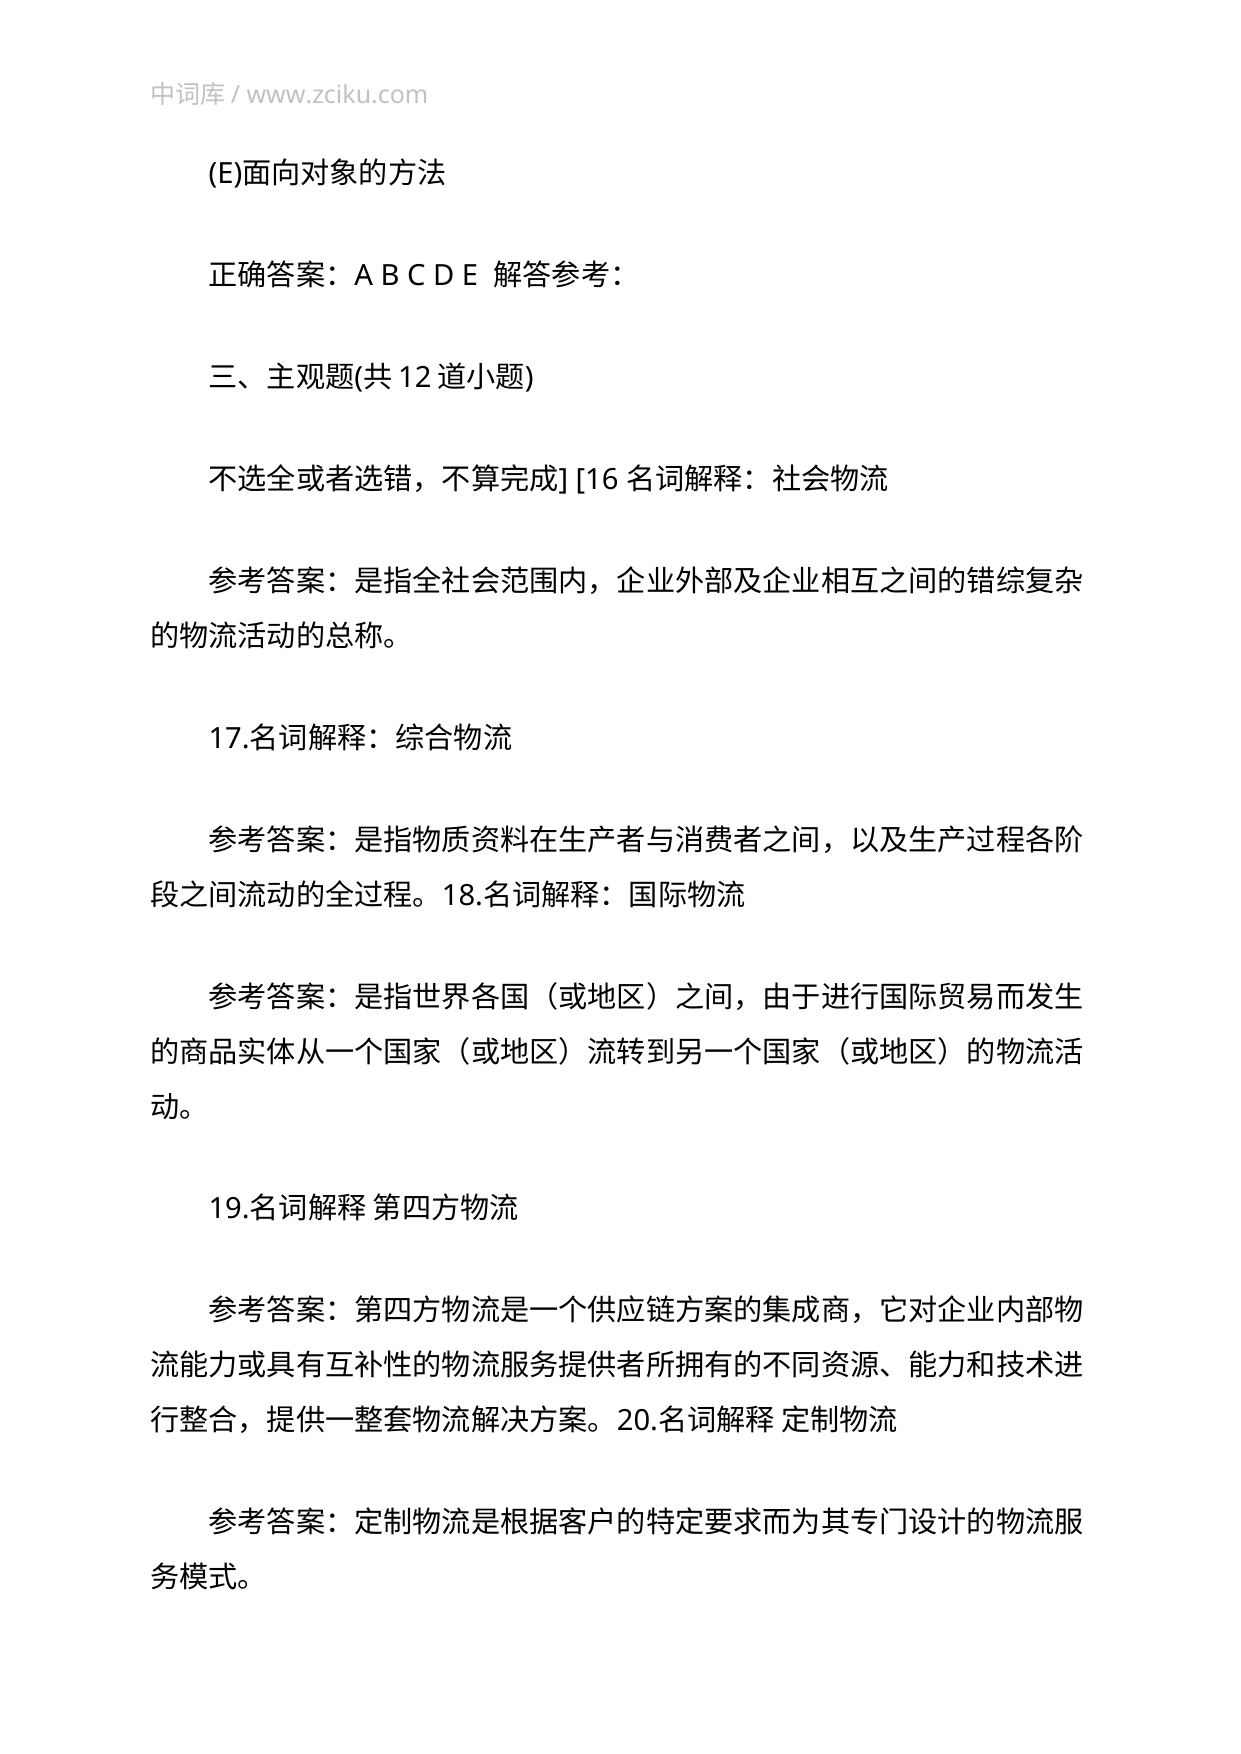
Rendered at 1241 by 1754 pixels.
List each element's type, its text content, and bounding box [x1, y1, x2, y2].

text 不选全或者选错，不算完成] [16 名词解释：社会物流 [150, 456, 1090, 498]
text 参考答案：是指全社会范围内，企业外部及企业相互之间的错综复杂的物流活动的总称。 [150, 558, 1090, 655]
text 19.名词解释 第四方物流 [150, 1185, 1090, 1227]
text 参考答案：是指世界各国（或地区）之间，由于进行国际贸易而发生的商品实体从一个国家（或地区）流转到另一个国家（或地区）的物流活动。 [150, 973, 1090, 1126]
text 参考答案：第四方物流是一个供应链方案的集成商，它对企业内部物流能力或具有互补性的物流服务提供者所拥有的不同资源、能力和技术进行整合，提供一整套物流解决方案。20.名词解释 定制物流 [150, 1287, 1090, 1439]
text 三、主观题(共12道小题) [150, 354, 1090, 396]
text (E)面向对象的方法 [150, 150, 1090, 192]
text 17.名词解释：综合物流 [150, 714, 1090, 757]
text 参考答案：是指物质资料在生产者与消费者之间，以及生产过程各阶段之间流动的全过程。18.名词解释：国际物流 [150, 817, 1090, 914]
text 参考答案：定制物流是根据客户的特定要求而为其专门设计的物流服务模式。 [150, 1499, 1090, 1596]
text 正确答案：A B C D E 解答参考： [150, 252, 1090, 294]
